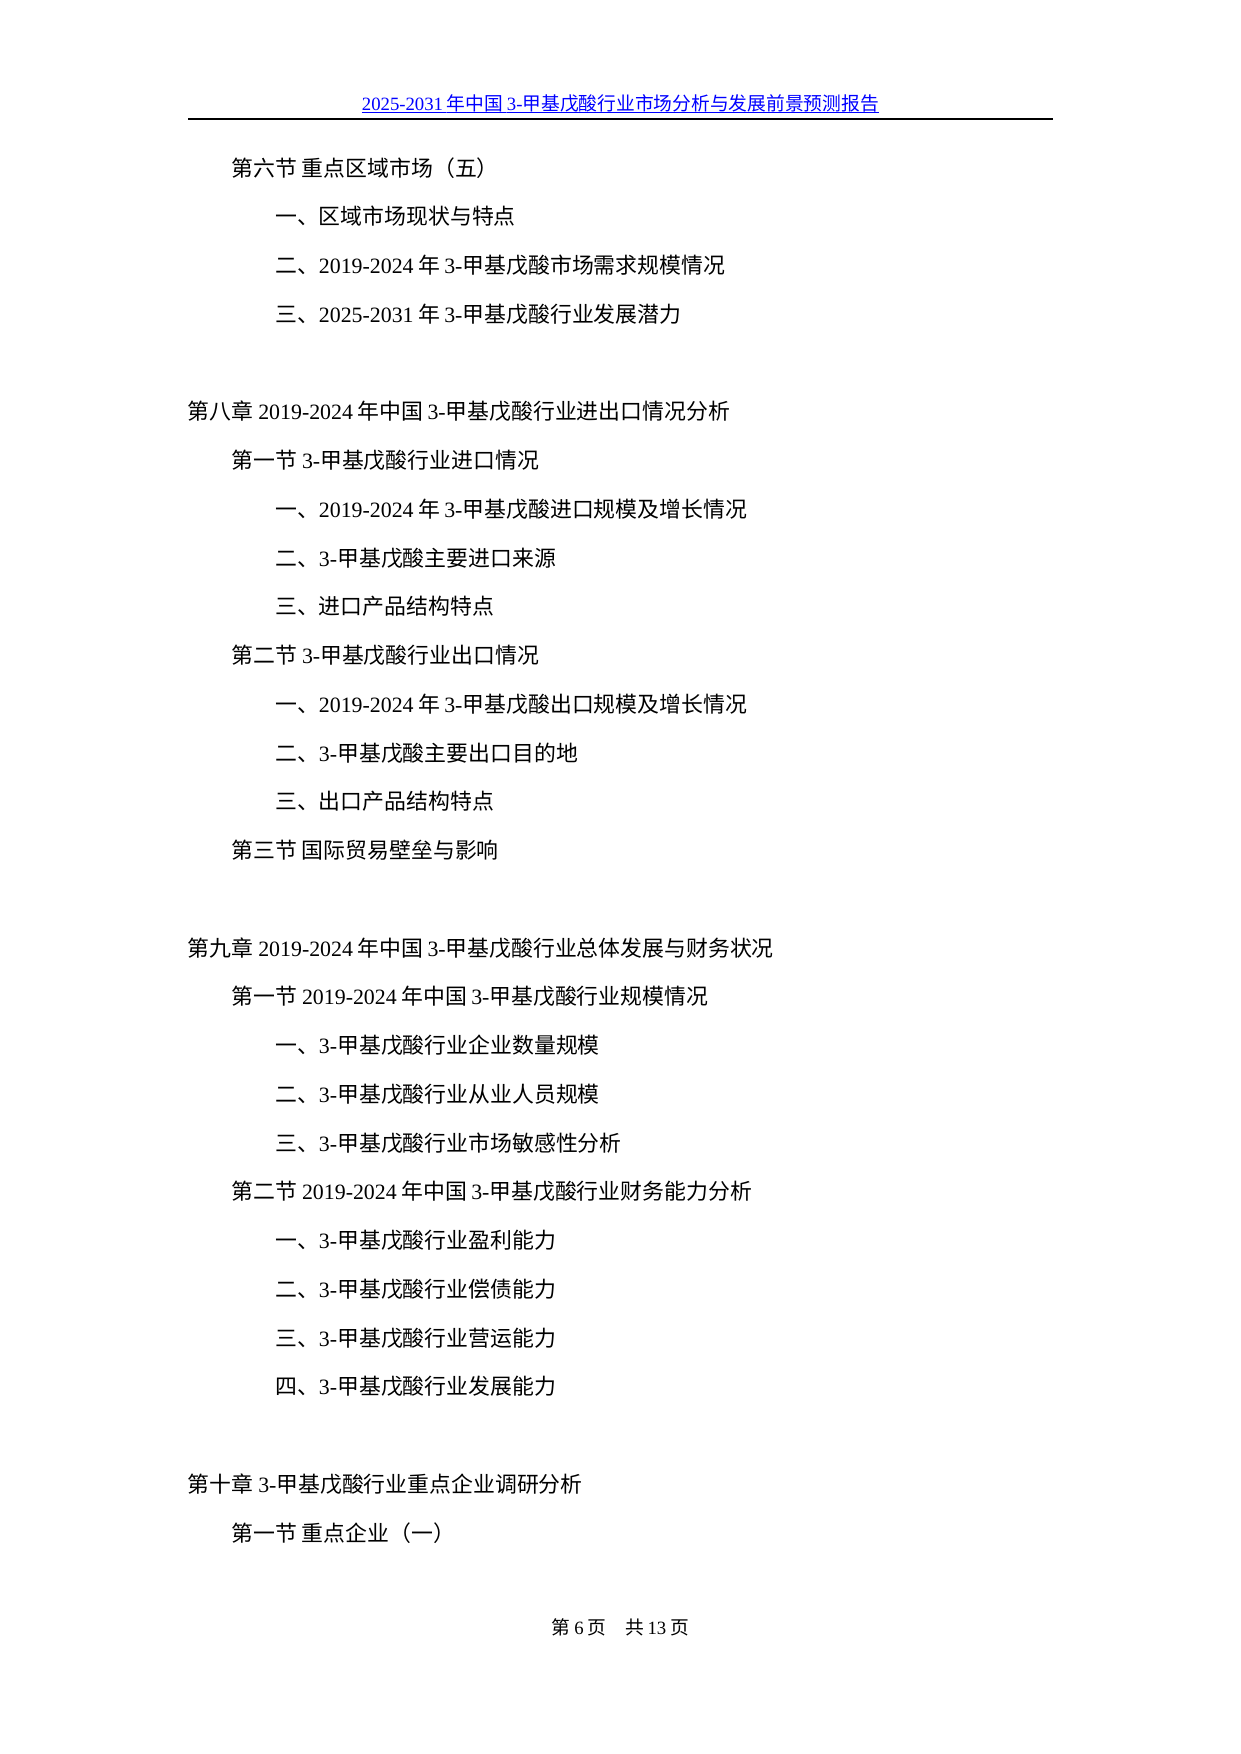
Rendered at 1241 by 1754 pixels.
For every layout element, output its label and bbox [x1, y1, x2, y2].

text [187, 150, 1053, 1548]
